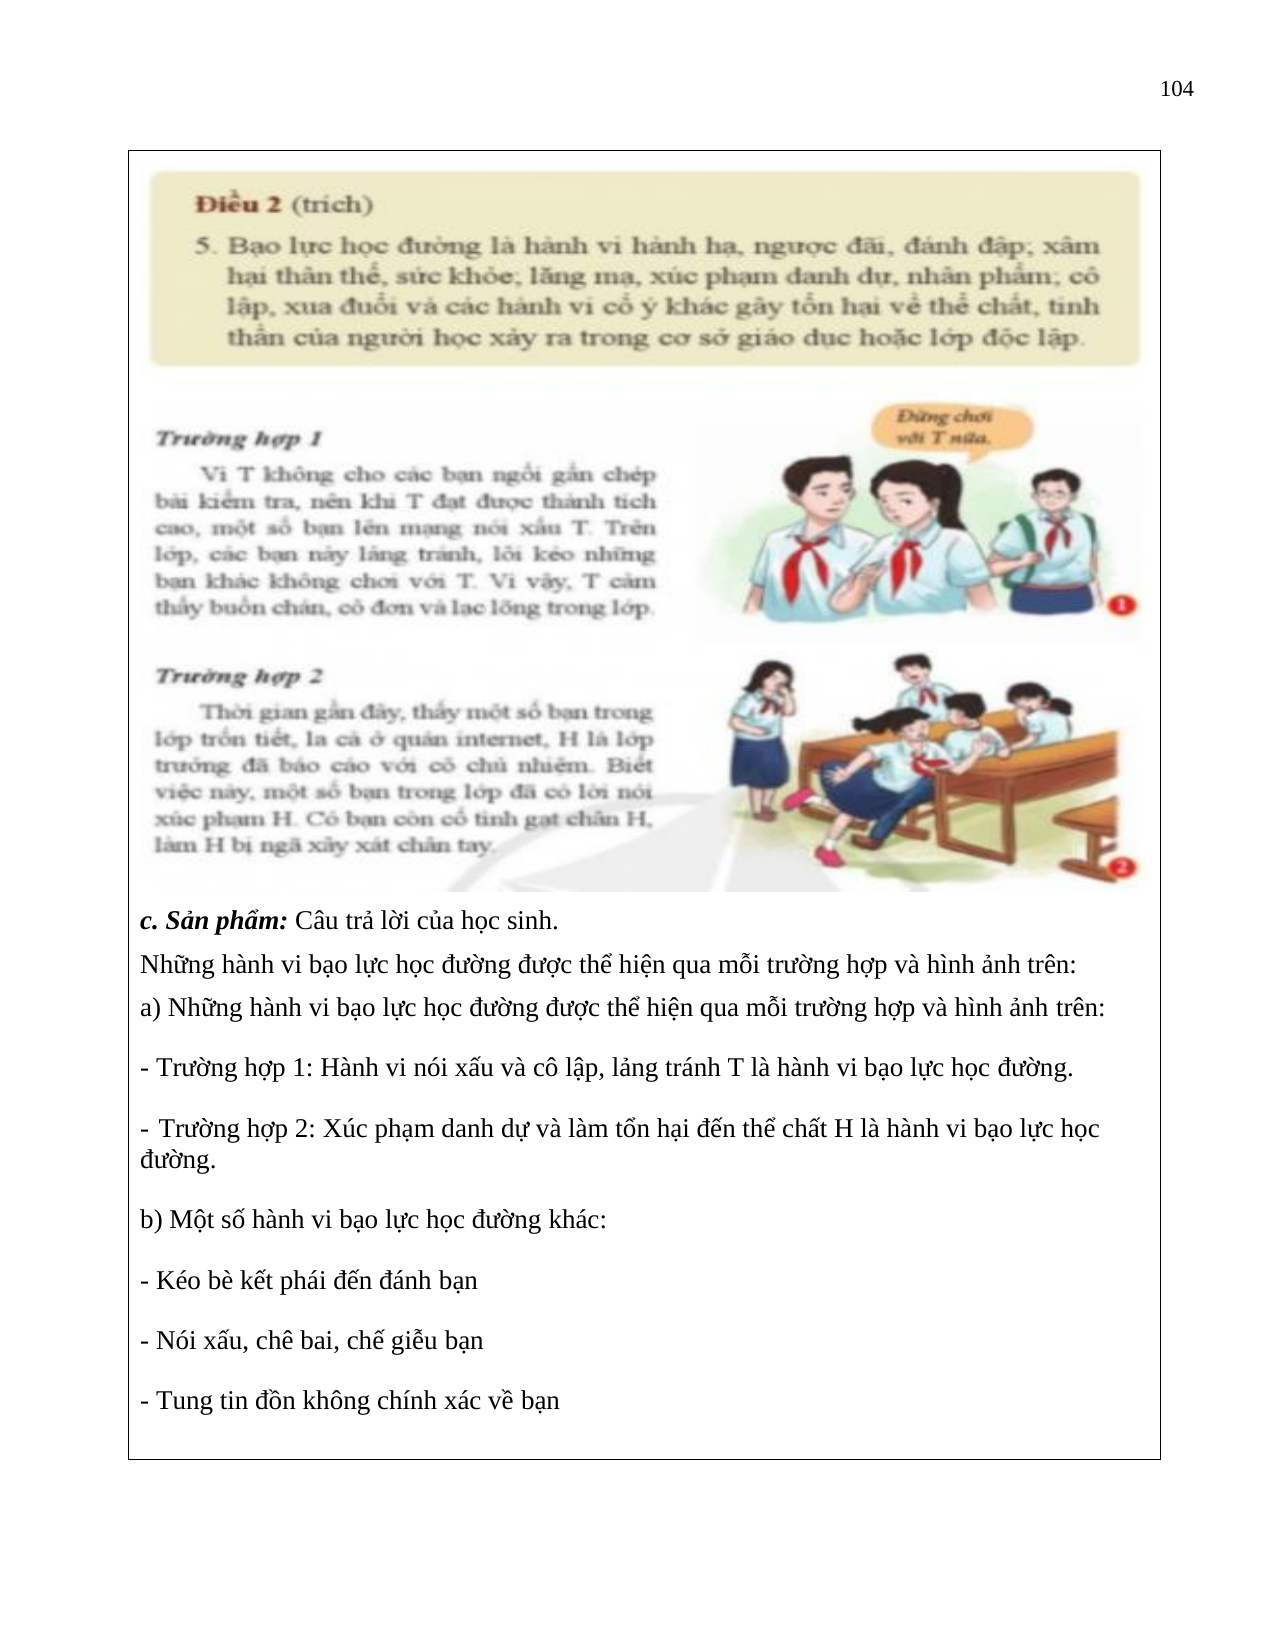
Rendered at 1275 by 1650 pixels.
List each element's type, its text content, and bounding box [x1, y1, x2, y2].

list Một số hành vi bạo lực học đường khác: [140, 1204, 1194, 1235]
text c. Sản phẩm: Câu trả lời của học sinh. [140, 904, 1194, 935]
text Những hành vi bạo lực học đường được thể hiện qua mỗi trường hợp và hình ảnh trên: [140, 948, 1194, 979]
list Những hành vi bạo lực học đường được thể hiện qua mỗi trường hợp và hình ảnh trên: [140, 991, 1194, 1022]
picture [140, 163, 1148, 892]
list Trường hợp 1: Hành vi nói xấu và cô lập, lảng tránh T là hành vi bạo lực học đường. [140, 1052, 1194, 1083]
list Nói xấu, chê bai, chế giễu bạn [140, 1324, 1194, 1355]
list Kéo bè kết phái đến đánh bạn [140, 1264, 1194, 1295]
list Tung tin đồn không chính xác về bạn [140, 1384, 1194, 1416]
list Trường hợp 2: Xúc phạm danh dự và làm tổn hại đến thể chất H là hành vi bạo lực học đường. [140, 1112, 1149, 1174]
